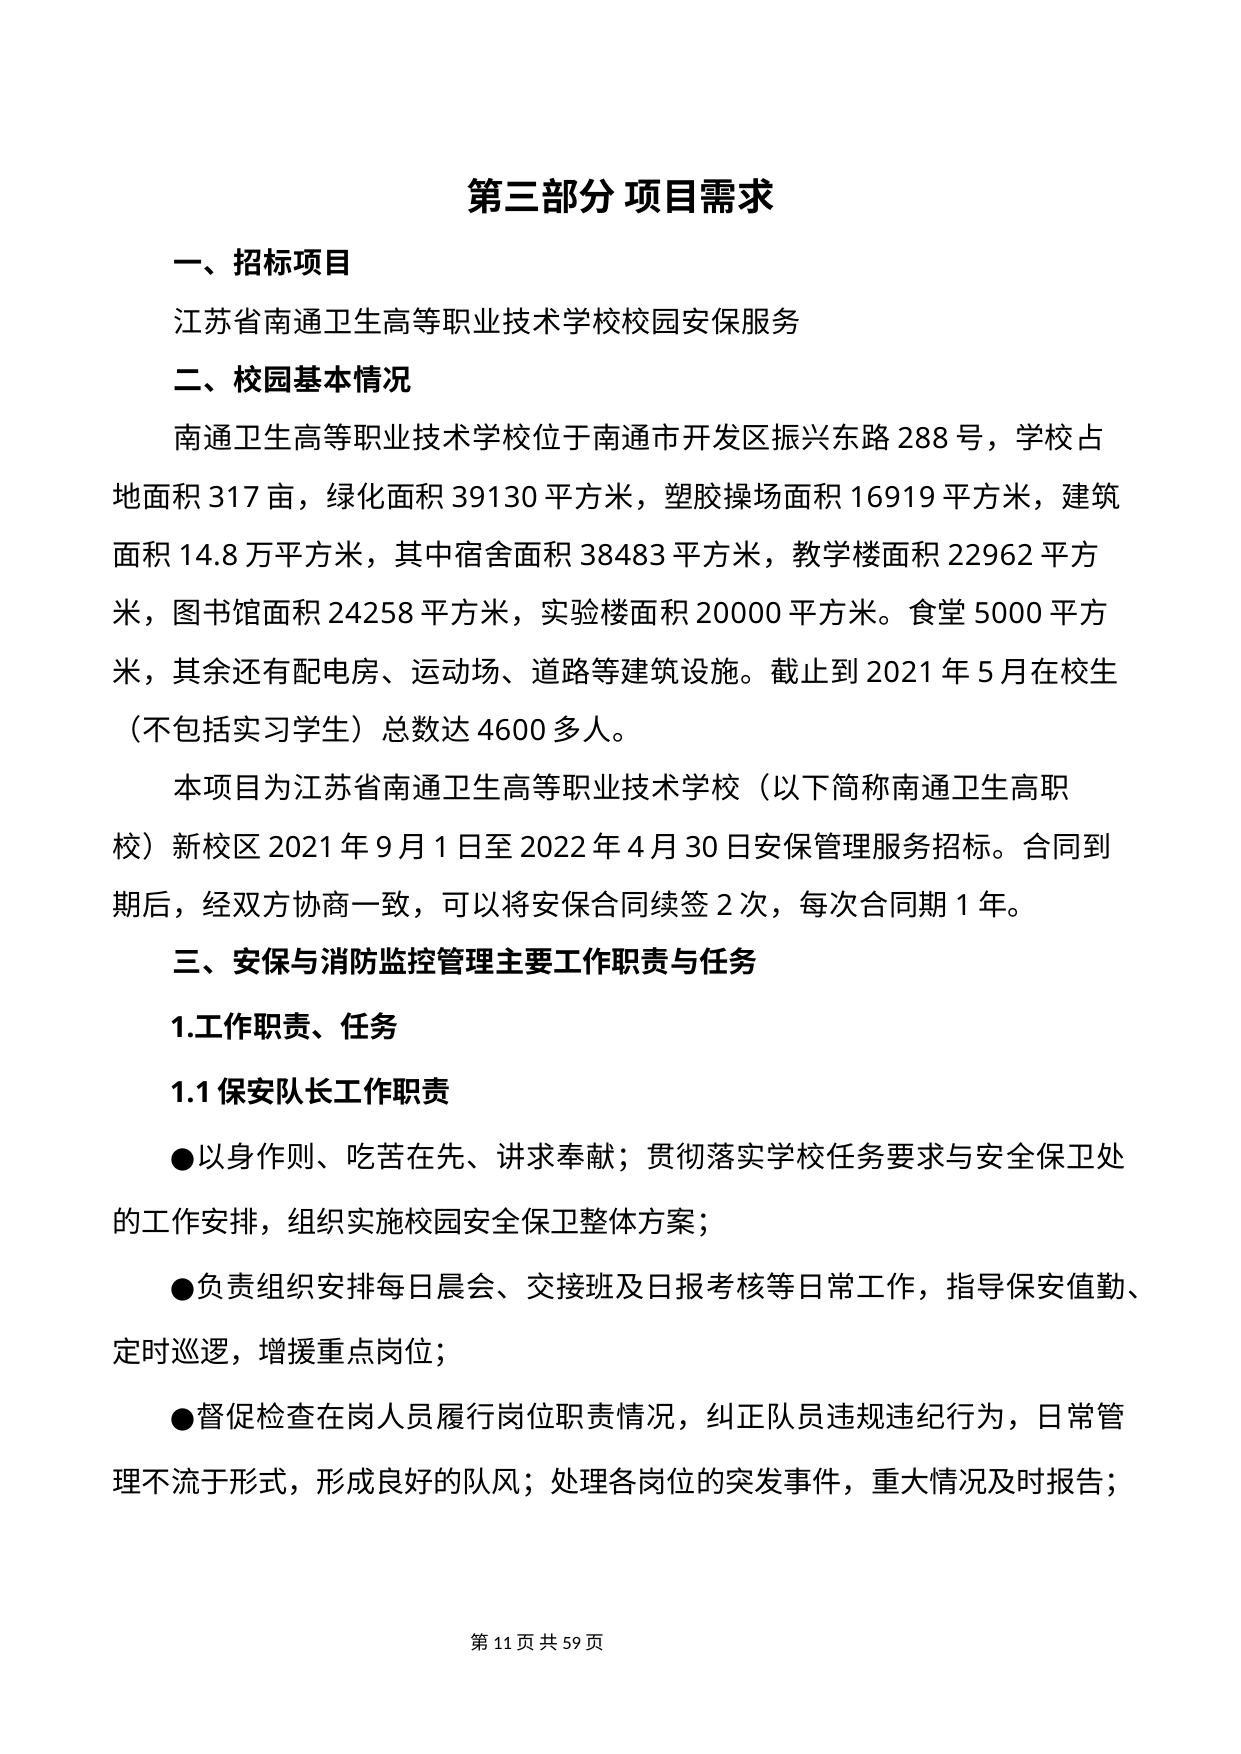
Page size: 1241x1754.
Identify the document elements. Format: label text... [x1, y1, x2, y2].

text 三、安保与消防监控管理主要工作职责与任务 [112, 927, 1128, 992]
text ●督促检查在岗人员履行岗位职责情况，纠正队员违规违纪行为，日常管理不流于形式，形成良好的队风；处理各岗位的突发事件，重大情况及时报告； [112, 1382, 1128, 1512]
text ●以身作则、吃苦在先、讲求奉献；贯彻落实学校任务要求与安全保卫处的工作安排，组织实施校园安全保卫整体方案； [112, 1122, 1128, 1252]
text 江苏省南通卫生高等职业技术学校校园安保服务 [112, 285, 1128, 344]
text 1.工作职责、任务 [112, 992, 1128, 1057]
text ●负责组织安排每日晨会、交接班及日报考核等日常工作，指导保安值勤、定时巡逻，增援重点岗位； [112, 1252, 1128, 1382]
text 第三部分 项目需求 [112, 162, 1128, 227]
text 二、校园基本情况 [112, 344, 1128, 402]
text 一、招标项目 [112, 227, 1128, 285]
text 本项目为江苏省南通卫生高等职业技术学校（以下简称南通卫生高职校）新校区2021年9月1日至2022年4月30日安保管理服务招标。合同到期后，经双方协商一致，可以将安保合同续签2次，每次合同期1年。 [112, 752, 1128, 927]
text 南通卫生高等职业技术学校位于南通市开发区振兴东路288号，学校占地面积317亩，绿化面积39130平方米，塑胶操场面积16919平方米，建筑面积14.8万平方米，其中宿舍面积38483平方米，教学楼面积22962平方米，图书馆面积24258平方米，实验楼面积20000平方米。食堂5000平方米，其余还有配电房、运动场、道路等建筑设施。截止到2021年5月在校生（不包括实习学生）总数达4600多人。 [112, 402, 1128, 752]
text 1.1保安队长工作职责 [112, 1057, 1128, 1122]
